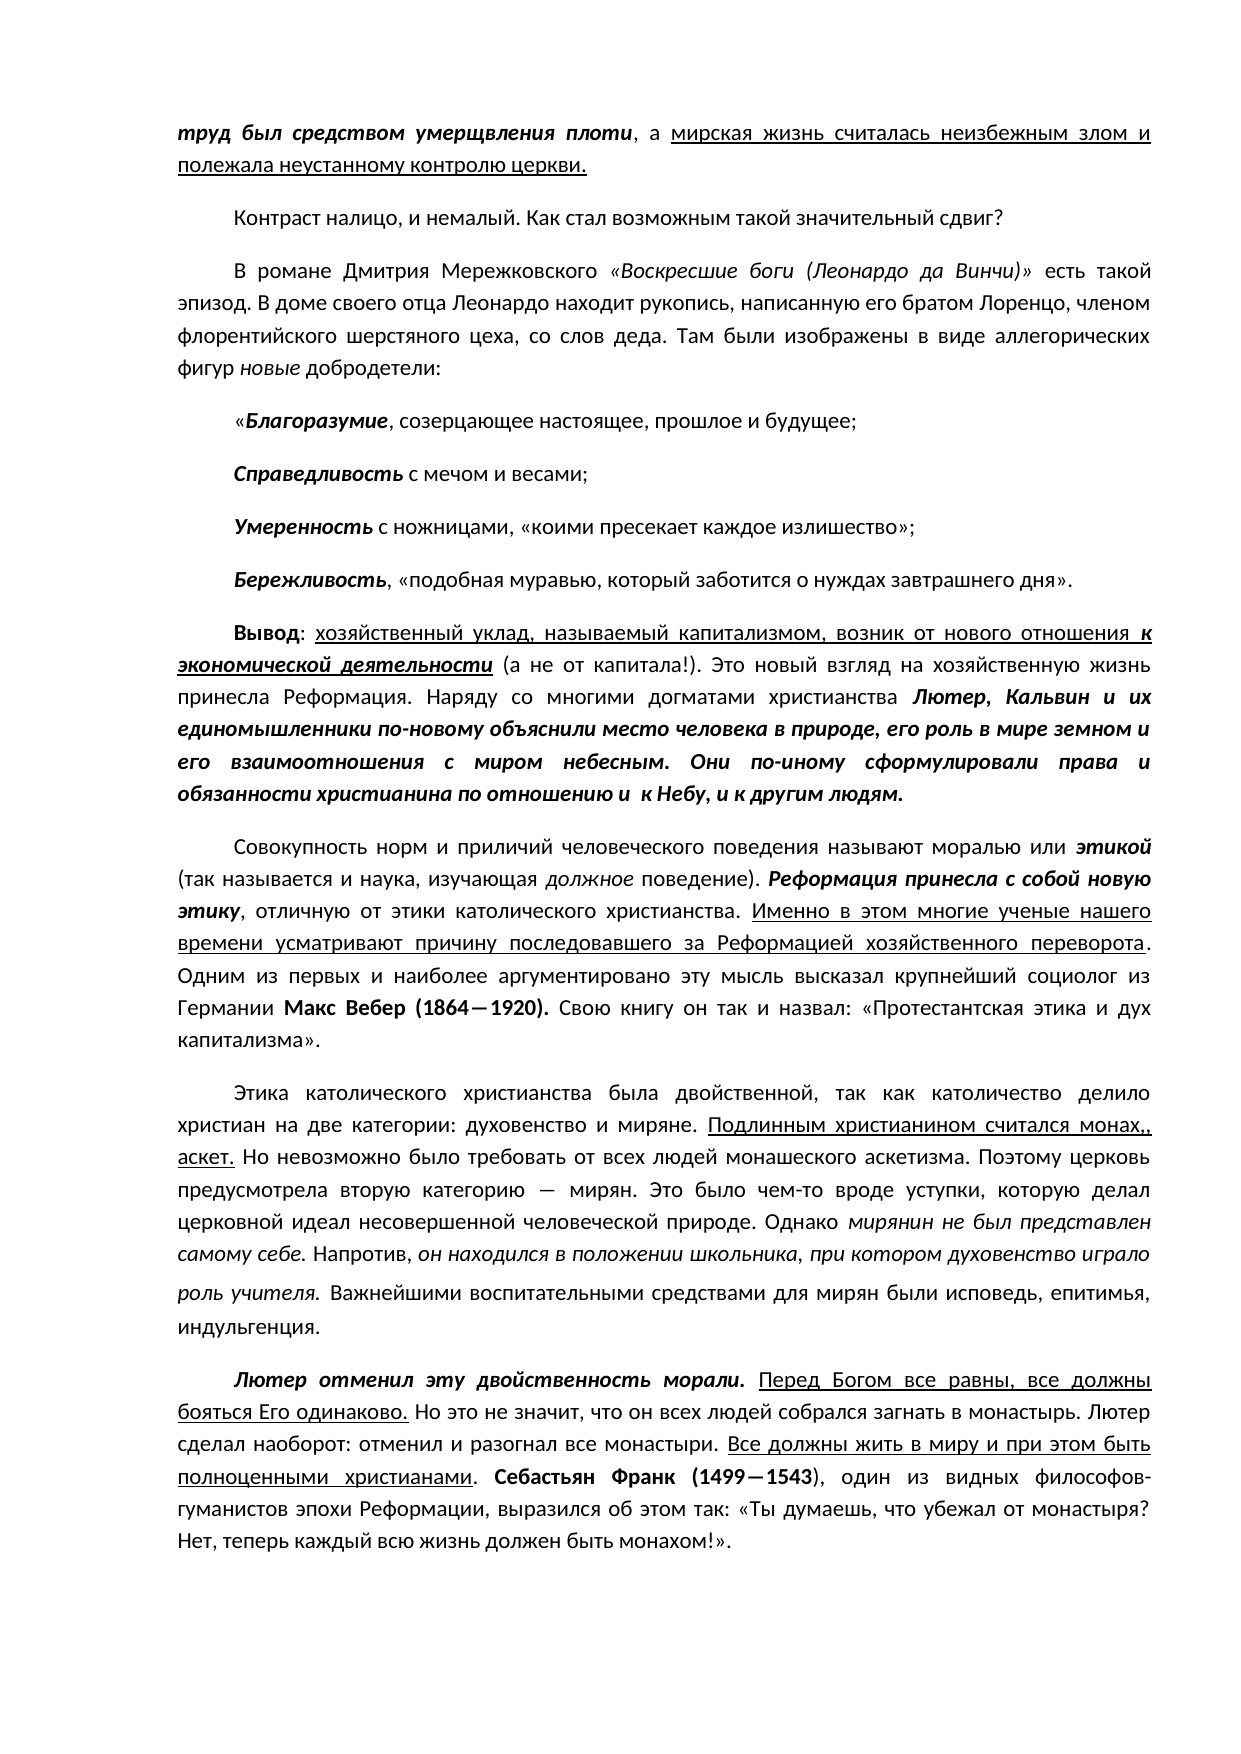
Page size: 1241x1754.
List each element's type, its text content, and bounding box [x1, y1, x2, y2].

text «Благоразумие, созерцающее настоящее, прошлое и будущее; [177, 406, 1152, 434]
text Бережливость, «подобная муравью, который заботится о нуждах завтрашнего дня». [177, 565, 1152, 593]
text Совокупность норм и приличий человеческого поведения называют моралью или этикой (так называется и наука, изучающая должное поведение). Реформация принесла с собой новую этику, отличную от этики католического христианства. Именно в этом многие ученые нашего времени усматривают причину последовавшего за Реформацией хозяйственного переворота. Одним из первых и наиболее аргументировано эту мысль высказал крупнейший социолог из Германии Макс Вебер (1864―1920). Свою книгу он так и назвал: «Протестантская этика и дух капитализма». [177, 832, 1152, 1053]
text Умеренность с ножницами, «коими пресекает каждое излишество»; [177, 512, 1152, 540]
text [177, 118, 1152, 178]
text Контраст налицо, и немалый. Как стал возможным такой значительный сдвиг? [177, 203, 1152, 231]
text Справедливость с мечом и весами; [177, 459, 1152, 487]
text Этика католического христианства была двойственной, так как католичество делило христиан на две категории: духовенство и миряне. Подлинным христианином считался монах,, аскет. Но невозможно было требовать от всех людей монашеского аскетизма. Поэтому церковь предусмотрела вторую категорию ― мирян. Это было чем-то вроде уступки, которую делал церковной идеал несовершенной человеческой природе. Однако мирянин не был представлен самому себе. Напротив, он находился в положении школьника, при котором духовенство играло роль учителя. Важнейшими воспитательными средствами для мирян были исповедь, епитимья, индульгенция. [177, 1078, 1152, 1340]
text В романе Дмитрия Мережковского «Воскресшие боги (Леонардо да Винчи)» есть такой эпизод. В доме своего отца Леонардо находит рукопись, написанную его братом Лоренцо, членом флорентийского шерстяного цеха, со слов деда. Там были изображены в виде аллегорических фигур новые добродетели: [177, 256, 1152, 381]
text Лютер отменил эту двойственность морали. Перед Богом все равны, все должны бояться Его одинаково. Но это не значит, что он всех людей собрался загнать в монастырь. Лютер сделал наоборот: отменил и разогнал все монастыри. Все должны жить в миру и при этом быть полноценными христианами. Себастьян Франк (1499―1543), один из видных философов-гуманистов эпохи Реформации, выразился об этом так: «Ты думаешь, что убежал от монастыря? Нет, теперь каждый всю жизнь должен быть монахом!». [177, 1365, 1152, 1554]
text Вывод: хозяйственный уклад, называемый капитализмом, возник от нового отношения к экономической деятельности (а не от капитала!). Это новый взгляд на хозяйственную жизнь принесла Реформация. Наряду со многими догматами христианства Лютер, Кальвин и их единомышленники по-новому объяснили место человека в природе, его роль в мире земном и его взаимоотношения с миром небесным. Они по-иному сформулировали права и обязанности христианина по отношению и к Небу, и к другим людям. [177, 618, 1152, 807]
